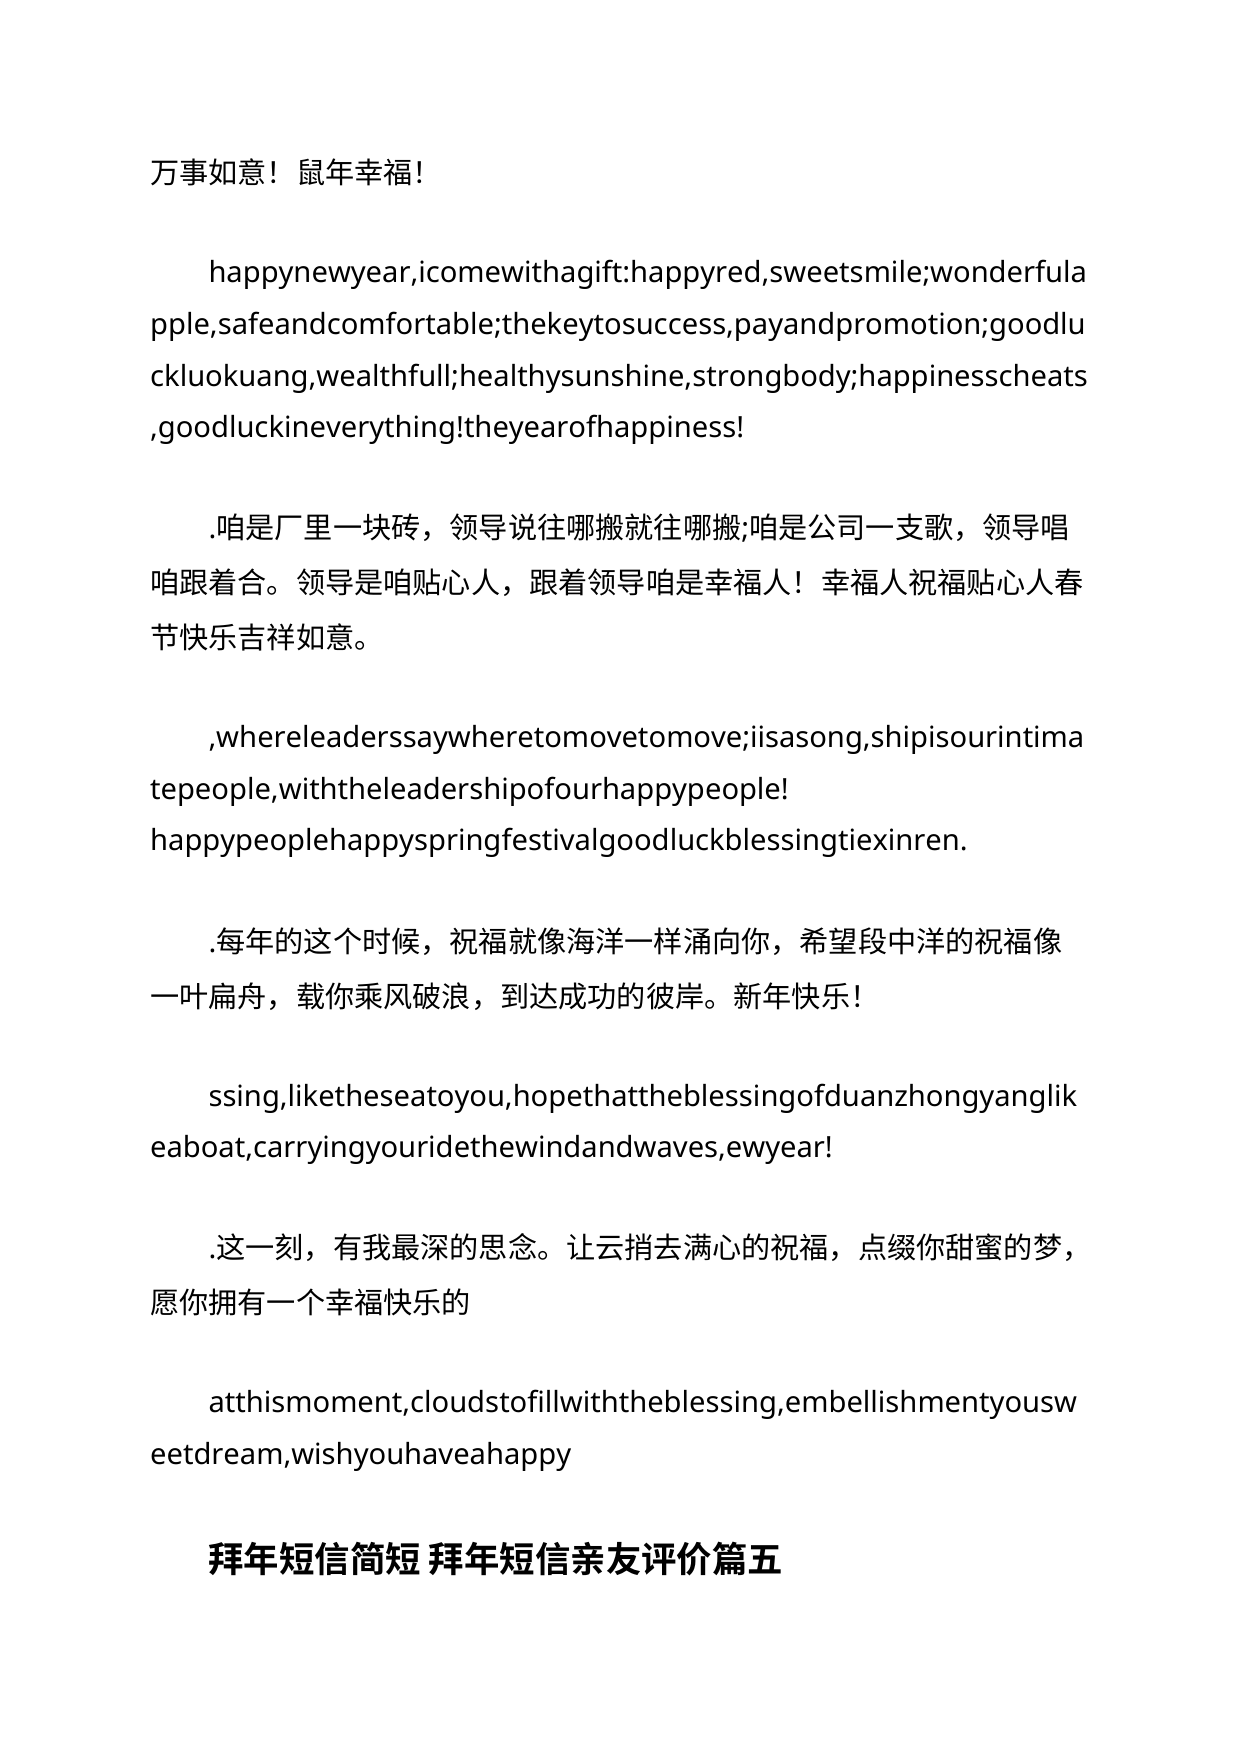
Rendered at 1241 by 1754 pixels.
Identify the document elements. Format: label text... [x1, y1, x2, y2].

text .这一刻，有我最深的思念。让云捎去满心的祝福，点缀你甜蜜的梦，愿你拥有一个幸福快乐的 [150, 1225, 1090, 1322]
text ssing,liketheseatoyou,hopethattheblessingofduanzhongyanglikeaboat,carryingyouridethewindandwaves,ewyear! [150, 1075, 1090, 1166]
text .咱是厂里一块砖，领导说往哪搬就往哪搬;咱是公司一支歌，领导唱咱跟着合。领导是咱贴心人，跟着领导咱是幸福人！幸福人祝福贴心人春节快乐吉祥如意。 [150, 505, 1090, 657]
text 拜年短信简短 拜年短信亲友评价篇五 [150, 1532, 1090, 1583]
text .每年的这个时候，祝福就像海洋一样涌向你，希望段中洋的祝福像一叶扁舟，载你乘风破浪，到达成功的彼岸。新年快乐！ [150, 918, 1090, 1015]
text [150, 150, 1090, 192]
text happynewyear,icomewithagift:happyred,sweetsmile;wonderfulapple,safeandcomfortable;thekeytosuccess,payandpromotion;goodluckluokuang,wealthfull;healthysunshine,strongbody;happinesscheats,goodluckineverything!theyearofhappiness! [150, 252, 1090, 446]
text ,whereleaderssaywheretomovetomove;iisasong,shipisourintimatepeople,withtheleadershipofourhappypeople!happypeoplehappyspringfestivalgoodluckblessingtiexinren. [150, 717, 1090, 859]
text atthismoment,cloudstofillwiththeblessing,embellishmentyousweetdream,wishyouhaveahappy [150, 1382, 1090, 1473]
